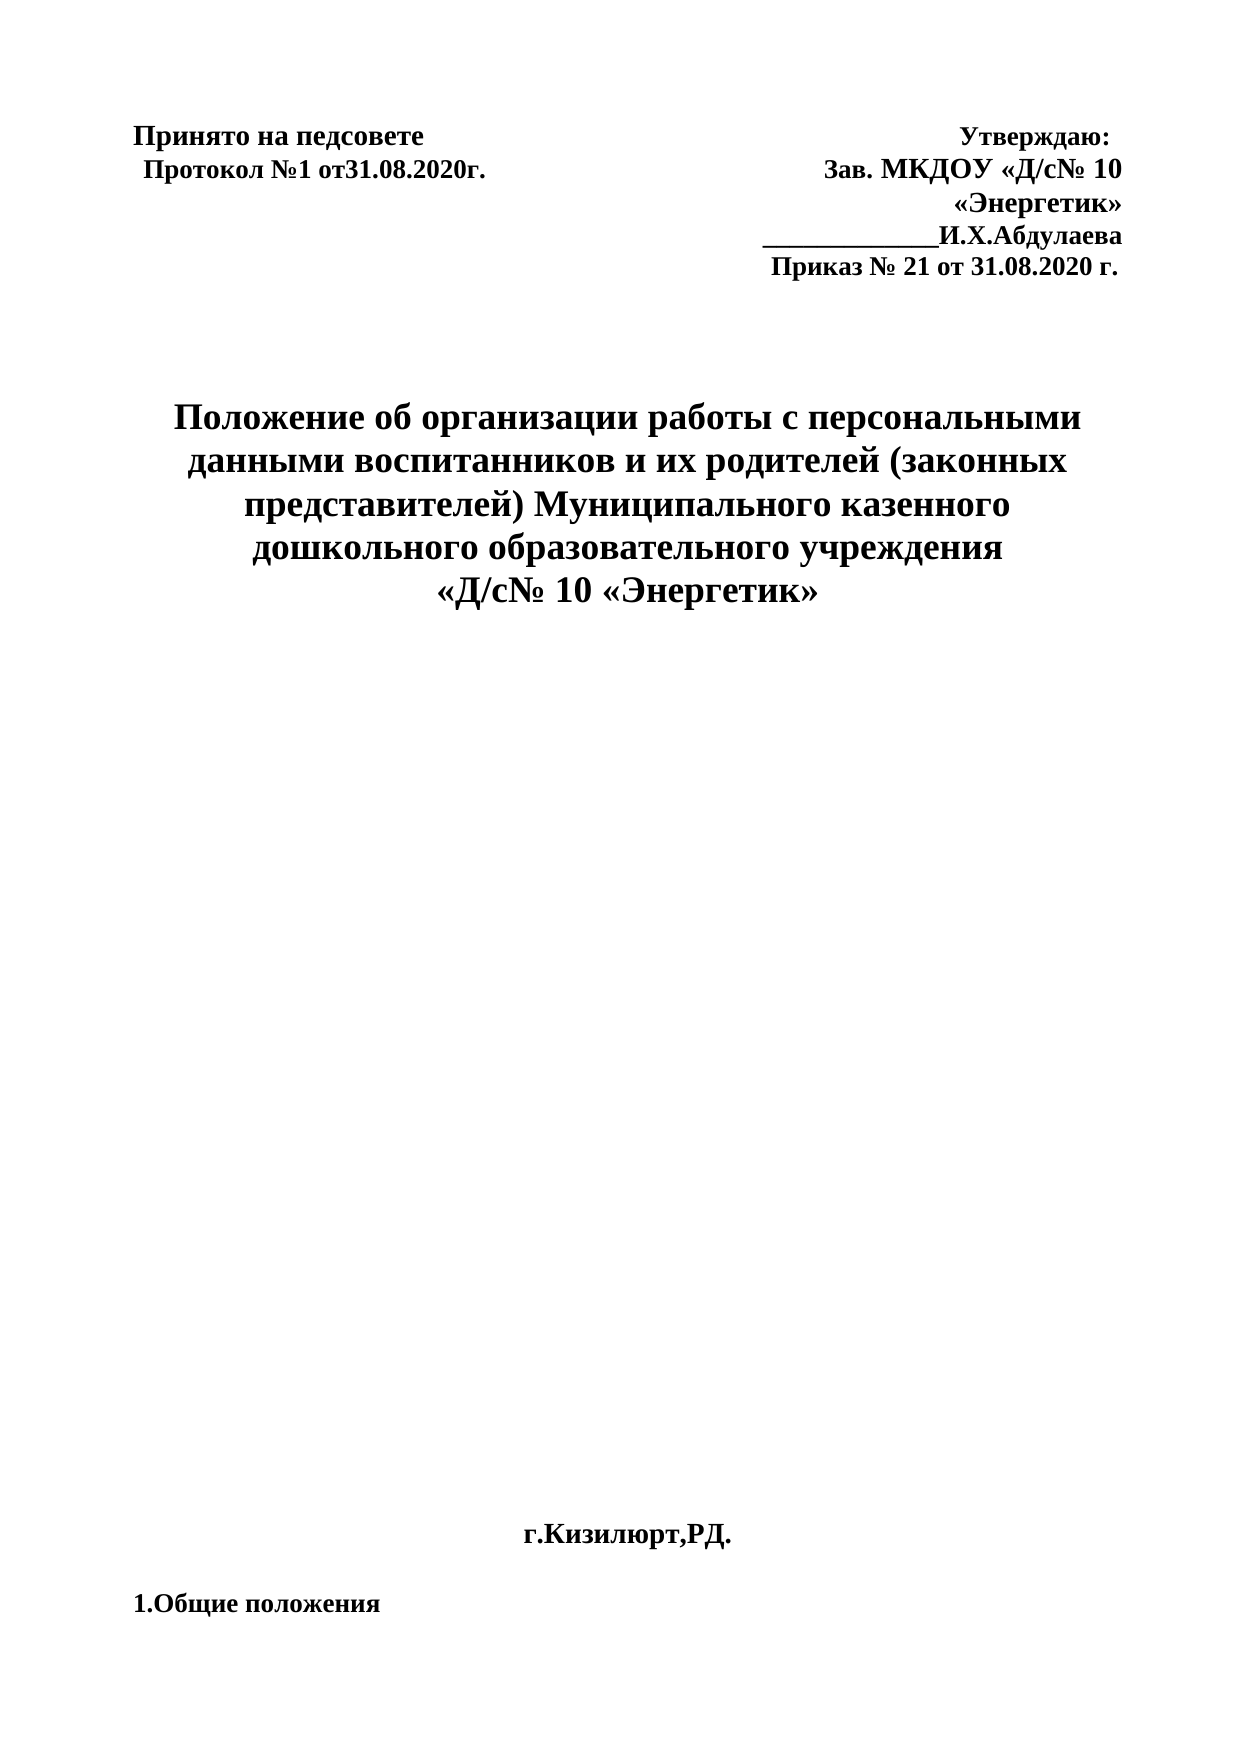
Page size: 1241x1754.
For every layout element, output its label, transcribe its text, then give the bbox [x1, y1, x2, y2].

text Положение об организации работы с персональными данными воспитанников и их родителей (законных представителей) Муниципального казенного дошкольного образовательного учреждения «Д/c№ 10 «Энергетик» [133, 395, 1122, 610]
text Приказ № 21 от 31.08.2020 г. [103, 250, 1122, 281]
text 1.Общие положения [133, 1587, 1116, 1618]
text Принято на педсовете Утверждаю: [133, 118, 1122, 152]
text Протокол №1 от31.08.2020г. Зав. МКДОУ «Д/c№ 10 «Энергетик» [133, 152, 1122, 219]
text _____________И.Х.Абдулаева [133, 219, 1122, 250]
text г.Кизилюрт,РД. [133, 1516, 1122, 1549]
